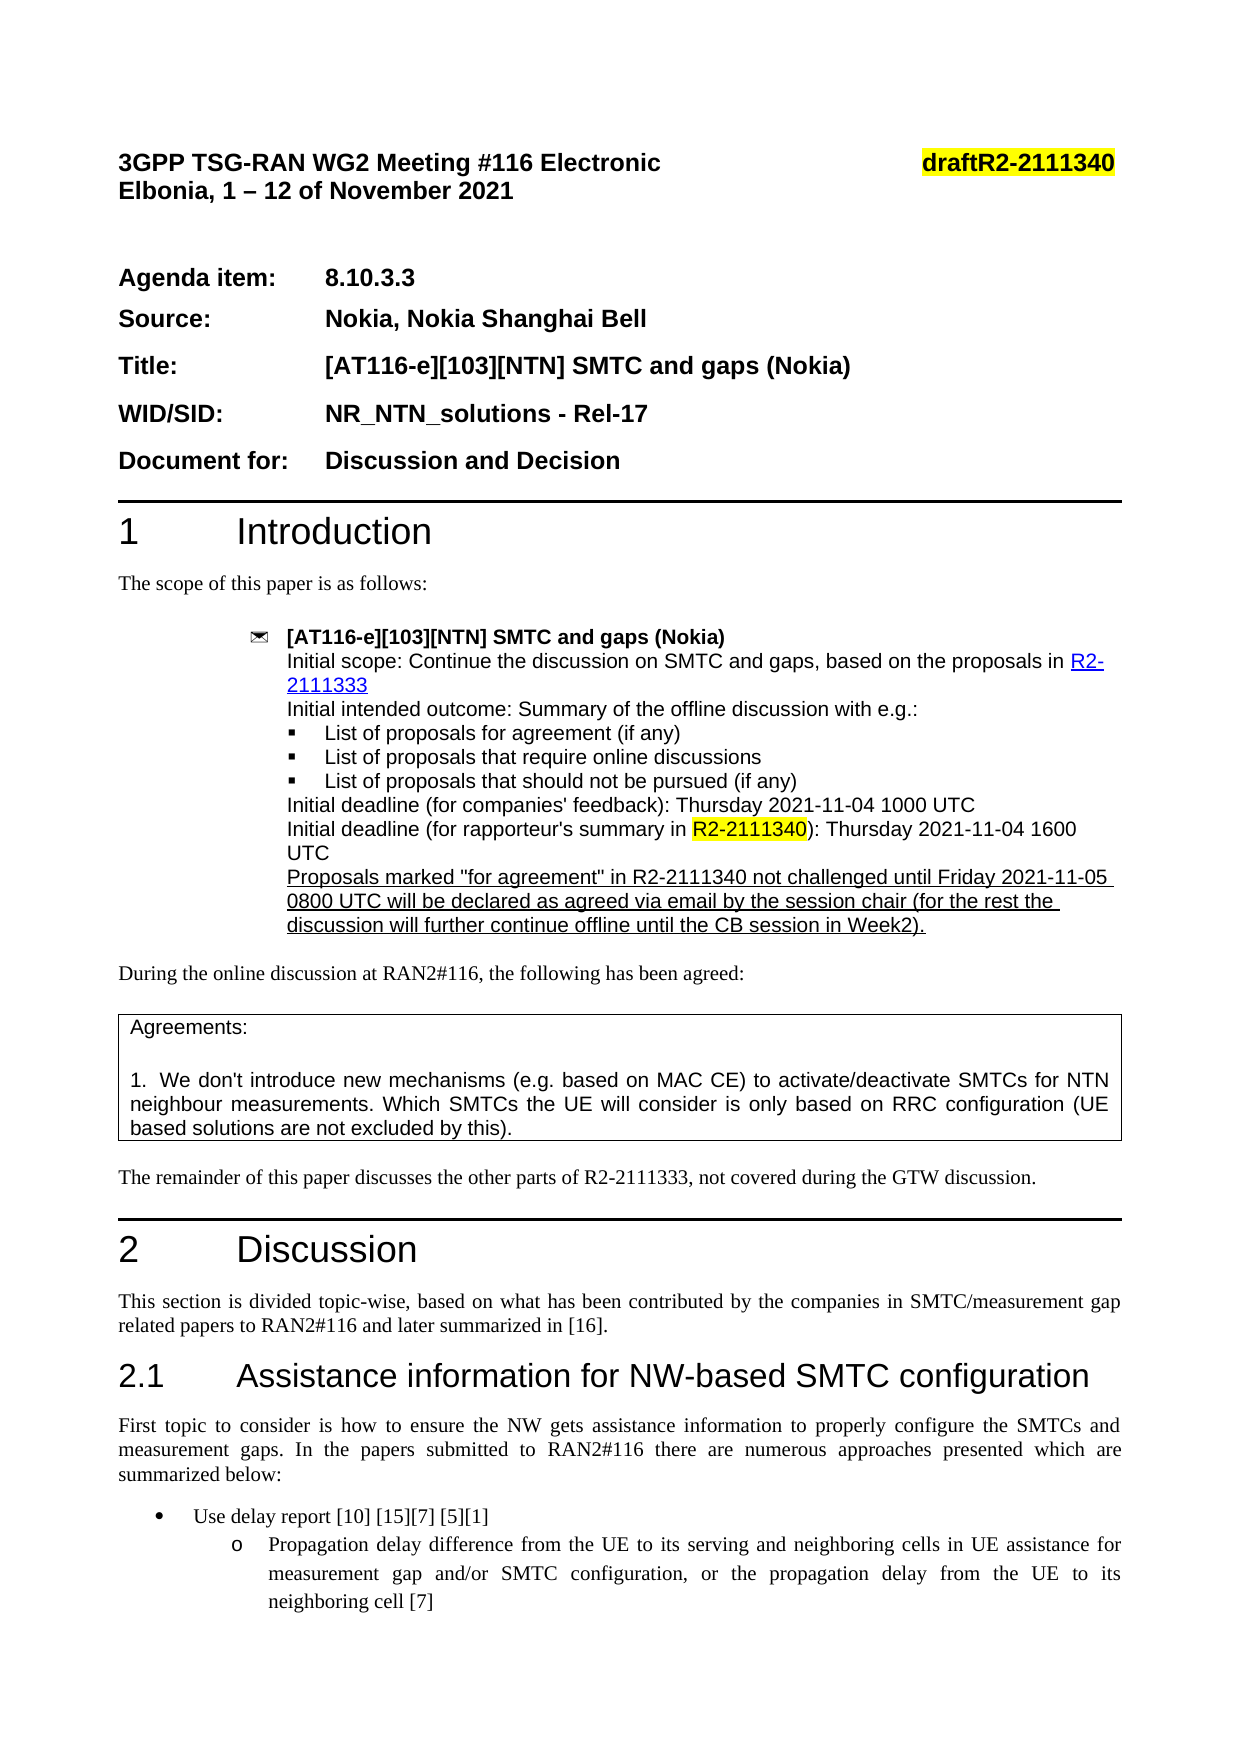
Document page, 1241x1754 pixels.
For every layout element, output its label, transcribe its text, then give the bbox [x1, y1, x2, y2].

text The remainder of this paper discusses the other parts of R2-2111333, not covered during the GTW discussion. [118, 1141, 1122, 1189]
text Initial scope: Continue the discussion on SMTC and gaps, based on the proposals in R2-2111333 [287, 648, 1122, 696]
subtitle 2.1 Assistance information for NW-based SMTC configuration [118, 1356, 1122, 1394]
text Initial intended outcome: Summary of the offline discussion with e.g.: [287, 696, 1122, 720]
text Source: Nokia, Nokia Shanghai Bell [118, 304, 1122, 332]
list Use delay report [10] [15][7] [5][1] [156, 1504, 1122, 1528]
list Propagation delay difference from the UE to its serving and neighboring cells in UE assistance for measurement gap and/or SMTC configuration, or the propagation delay from the UE to its neighboring cell [7] [231, 1532, 1122, 1613]
subtitle 1 Introduction [118, 503, 1122, 552]
text Initial deadline (for rapporteur's summary in R2-2111340): Thursday 2021-11-04 1600 UTC [287, 817, 1122, 864]
text During the online discussion at RAN2#116, the following has been agreed: [118, 936, 1122, 984]
text Proposals marked "for agreement" in R2-2111340 not challenged until Friday 2021-11-05 0800 UTC will be declared as agreed via email by the session chair (for the rest the discussion will further continue offline until the CB session in Week2). [287, 864, 1122, 936]
text Agenda item: 8.10.3.3 [118, 262, 1122, 291]
text Initial deadline (for companies' feedback): Thursday 2021-11-04 1000 UTC [287, 793, 1122, 817]
text First topic to consider is how to ensure the NW gets assistance information to properly configure the SMTCs and measurement gaps. In the papers submitted to RAN2#116 there are numerous approaches presented which are summarized below: [118, 1413, 1122, 1486]
text 3GPP TSG-RAN WG2 Meeting #116 Electronic draftR2-2111340 [118, 147, 1122, 176]
table_header Agreements: 1. We don't introduce new mechanisms (e.g. based on MAC CE) to activate/deactivate SMTCs for NTN neighbour measurements. Which SMTCs the UE will consider is only based on RRC configuration (UE based solutions are not excluded by this). [119, 1015, 1121, 1140]
subtitle 2 Discussion [118, 1221, 1122, 1271]
text Document for: Discussion and Decision [118, 446, 1122, 475]
text [AT116-e][103][NTN] SMTC and gaps (Nokia) [249, 624, 1122, 648]
list List of proposals that require online discussions [287, 744, 1122, 768]
text Elbonia, 1 – 12 of November 2021 [118, 176, 1122, 205]
text WID/SID: NR_NTN_solutions - Rel-17 [118, 399, 1122, 427]
list List of proposals for agreement (if any) [287, 720, 1122, 744]
text The scope of this paper is as follows: [118, 571, 1122, 595]
text This section is divided topic-wise, based on what has been contributed by the companies in SMTC/measurement gap related papers to RAN2#116 and later summarized in [16]. [118, 1289, 1122, 1337]
list List of proposals that should not be pursued (if any) [287, 768, 1122, 793]
text Title: [AT116-e][103][NTN] SMTC and gaps (Nokia) [118, 351, 1122, 380]
